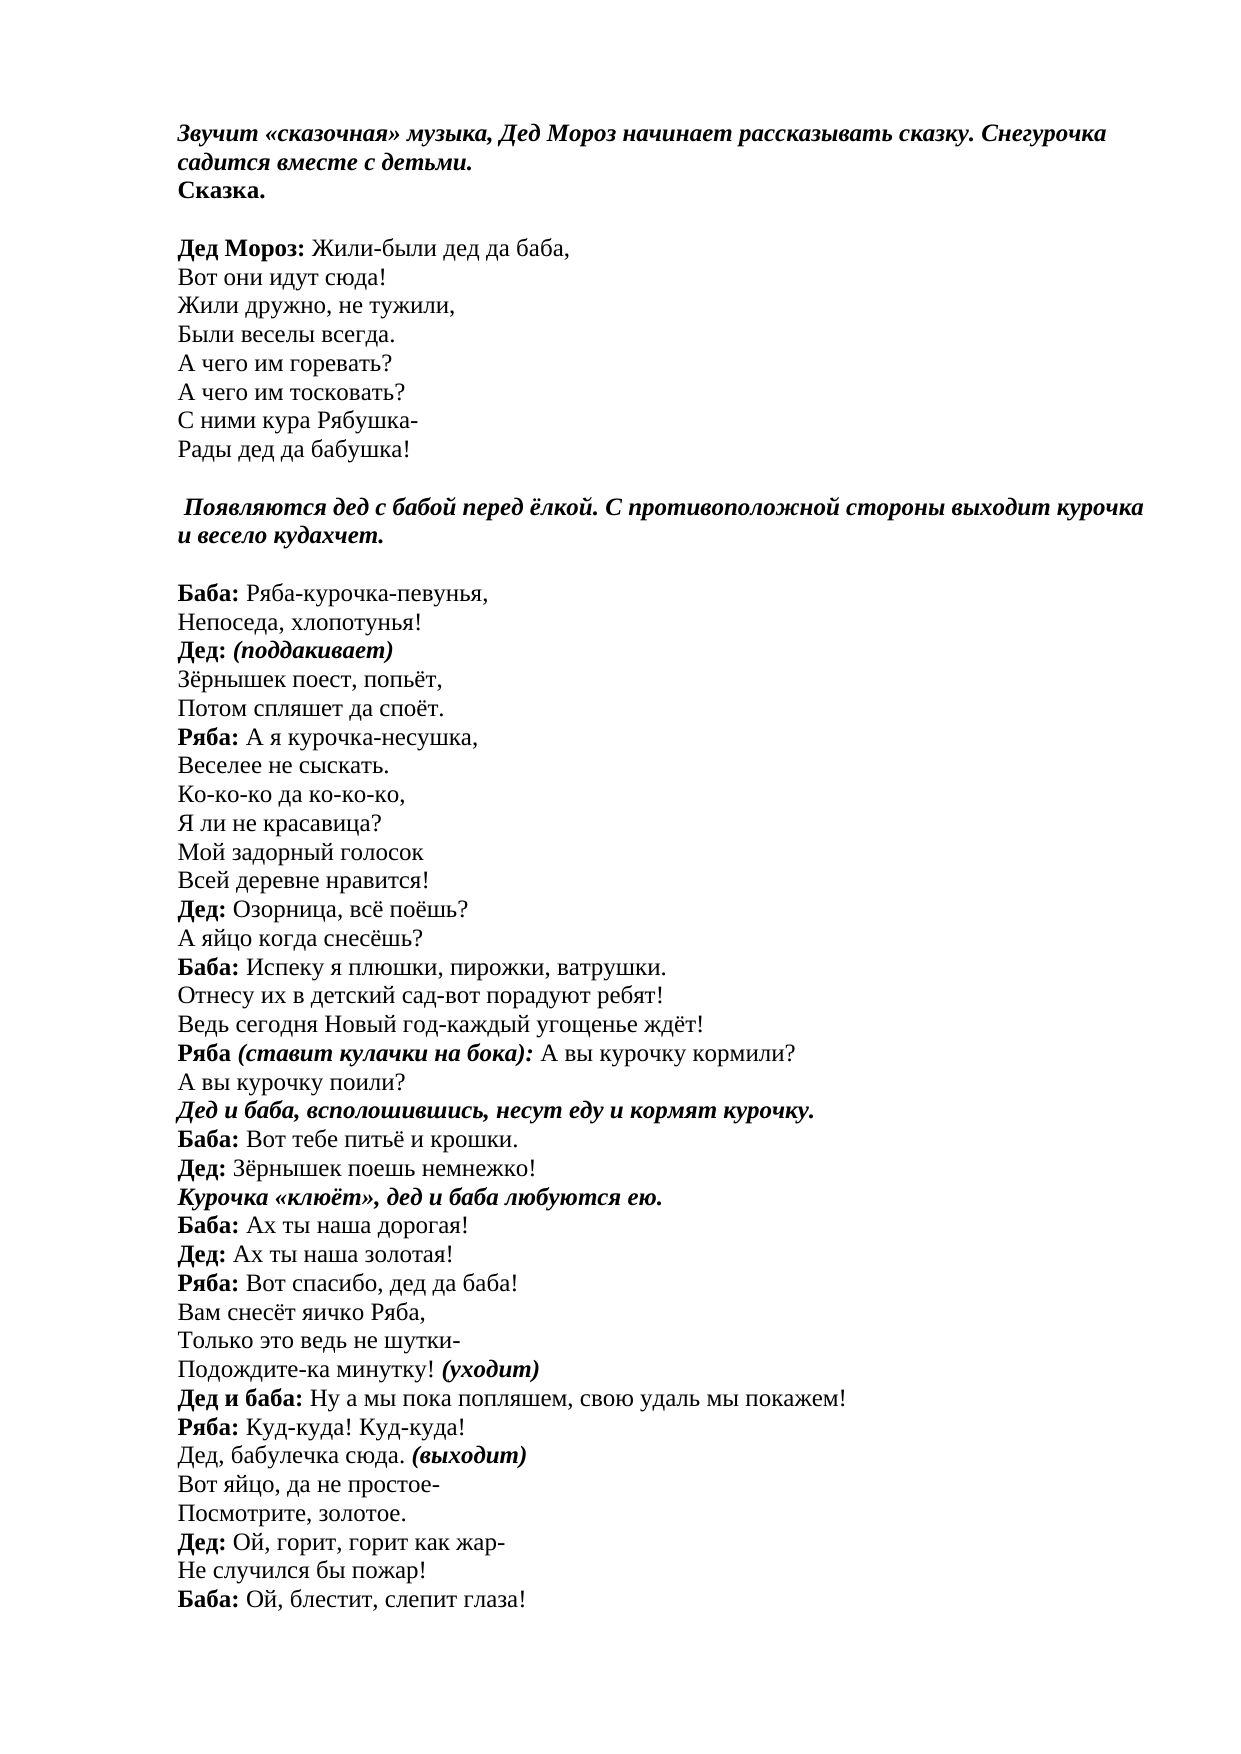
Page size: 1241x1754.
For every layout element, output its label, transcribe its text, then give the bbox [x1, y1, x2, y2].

text Ко-ко-ко да ко-ко-ко, [177, 779, 1152, 808]
text Ведь сегодня Новый год-каждый угощенье ждёт! [177, 1009, 1152, 1038]
text Зёрнышек поест, попьёт, [177, 664, 1152, 693]
text Подождите-ка минутку! (уходит) [177, 1354, 1152, 1383]
text Курочка «клюёт», дед и баба любуются ею. [177, 1182, 1152, 1211]
text Баба: Вот тебе питьё и крошки. [177, 1124, 1152, 1153]
text Потом спляшет да споёт. [177, 693, 1152, 722]
text Баба: Ряба-курочка-певунья, [177, 578, 1152, 607]
text Мой задорный голосок [177, 837, 1152, 866]
text Сказка. [177, 176, 1152, 204]
text Дед Мороз: Жили-были дед да баба, [177, 233, 1152, 262]
text Ряба: А я курочка-несушка, [177, 722, 1152, 751]
text Дед и баба, всполошившись, несут еду и кормят курочку. [177, 1096, 1152, 1124]
text Баба: Ой, блестит, слепит глаза! [177, 1584, 1152, 1613]
text Вам снесёт яичко Ряба, [177, 1297, 1152, 1326]
text А чего им тосковать? [177, 377, 1152, 406]
text Вот они идут сюда! [177, 262, 1152, 291]
text Дед: Ой, горит, горит как жар- [177, 1527, 1152, 1556]
text Дед, бабулечка сюда. (выходит) [177, 1441, 1152, 1469]
text Дед и баба: Ну а мы пока попляшем, свою удаль мы покажем! [177, 1383, 1152, 1412]
text Жили дружно, не тужили, [177, 291, 1152, 319]
text С ними кура Рябушка- [177, 406, 1152, 434]
text Не случился бы пожар! [177, 1556, 1152, 1584]
text Посмотрите, золотое. [177, 1498, 1152, 1527]
text Баба: Ах ты наша дорогая! [177, 1211, 1152, 1239]
text Ряба: Вот спасибо, дед да баба! [177, 1268, 1152, 1297]
text Появляются дед с бабой перед ёлкой. С противоположной стороны выходит курочка и весело кудахчет. [177, 492, 1152, 549]
text А чего им горевать? [177, 348, 1152, 377]
text Дед: Озорница, всё поёшь? [177, 894, 1152, 923]
text Баба: Испеку я плюшки, пирожки, ватрушки. [177, 952, 1152, 981]
text А яйцо когда снесёшь? [177, 923, 1152, 952]
text Были веселы всегда. [177, 319, 1152, 348]
text Отнесу их в детский сад-вот порадуют ребят! [177, 981, 1152, 1009]
text Веселее не сыскать. [177, 751, 1152, 779]
text Непоседа, хлопотунья! [177, 607, 1152, 636]
text Рады дед да бабушка! [177, 434, 1152, 463]
text Ряба (ставит кулачки на бока): А вы курочку кормили? [177, 1038, 1152, 1067]
text Только это ведь не шутки- [177, 1326, 1152, 1354]
text Вот яйцо, да не простое- [177, 1469, 1152, 1498]
text А вы курочку поили? [177, 1067, 1152, 1096]
text Дед: (поддакивает) [177, 636, 1152, 664]
text Ряба: Куд-куда! Куд-куда! [177, 1412, 1152, 1441]
text Дед: Ах ты наша золотая! [177, 1239, 1152, 1268]
text Звучит «сказочная» музыка, Дед Мороз начинает рассказывать сказку. Снегурочка садится вместе с детьми. [177, 118, 1152, 176]
text Я ли не красавица? [177, 808, 1152, 837]
text Дед: Зёрнышек поешь немнежко! [177, 1153, 1152, 1182]
text Всей деревне нравится! [177, 866, 1152, 894]
